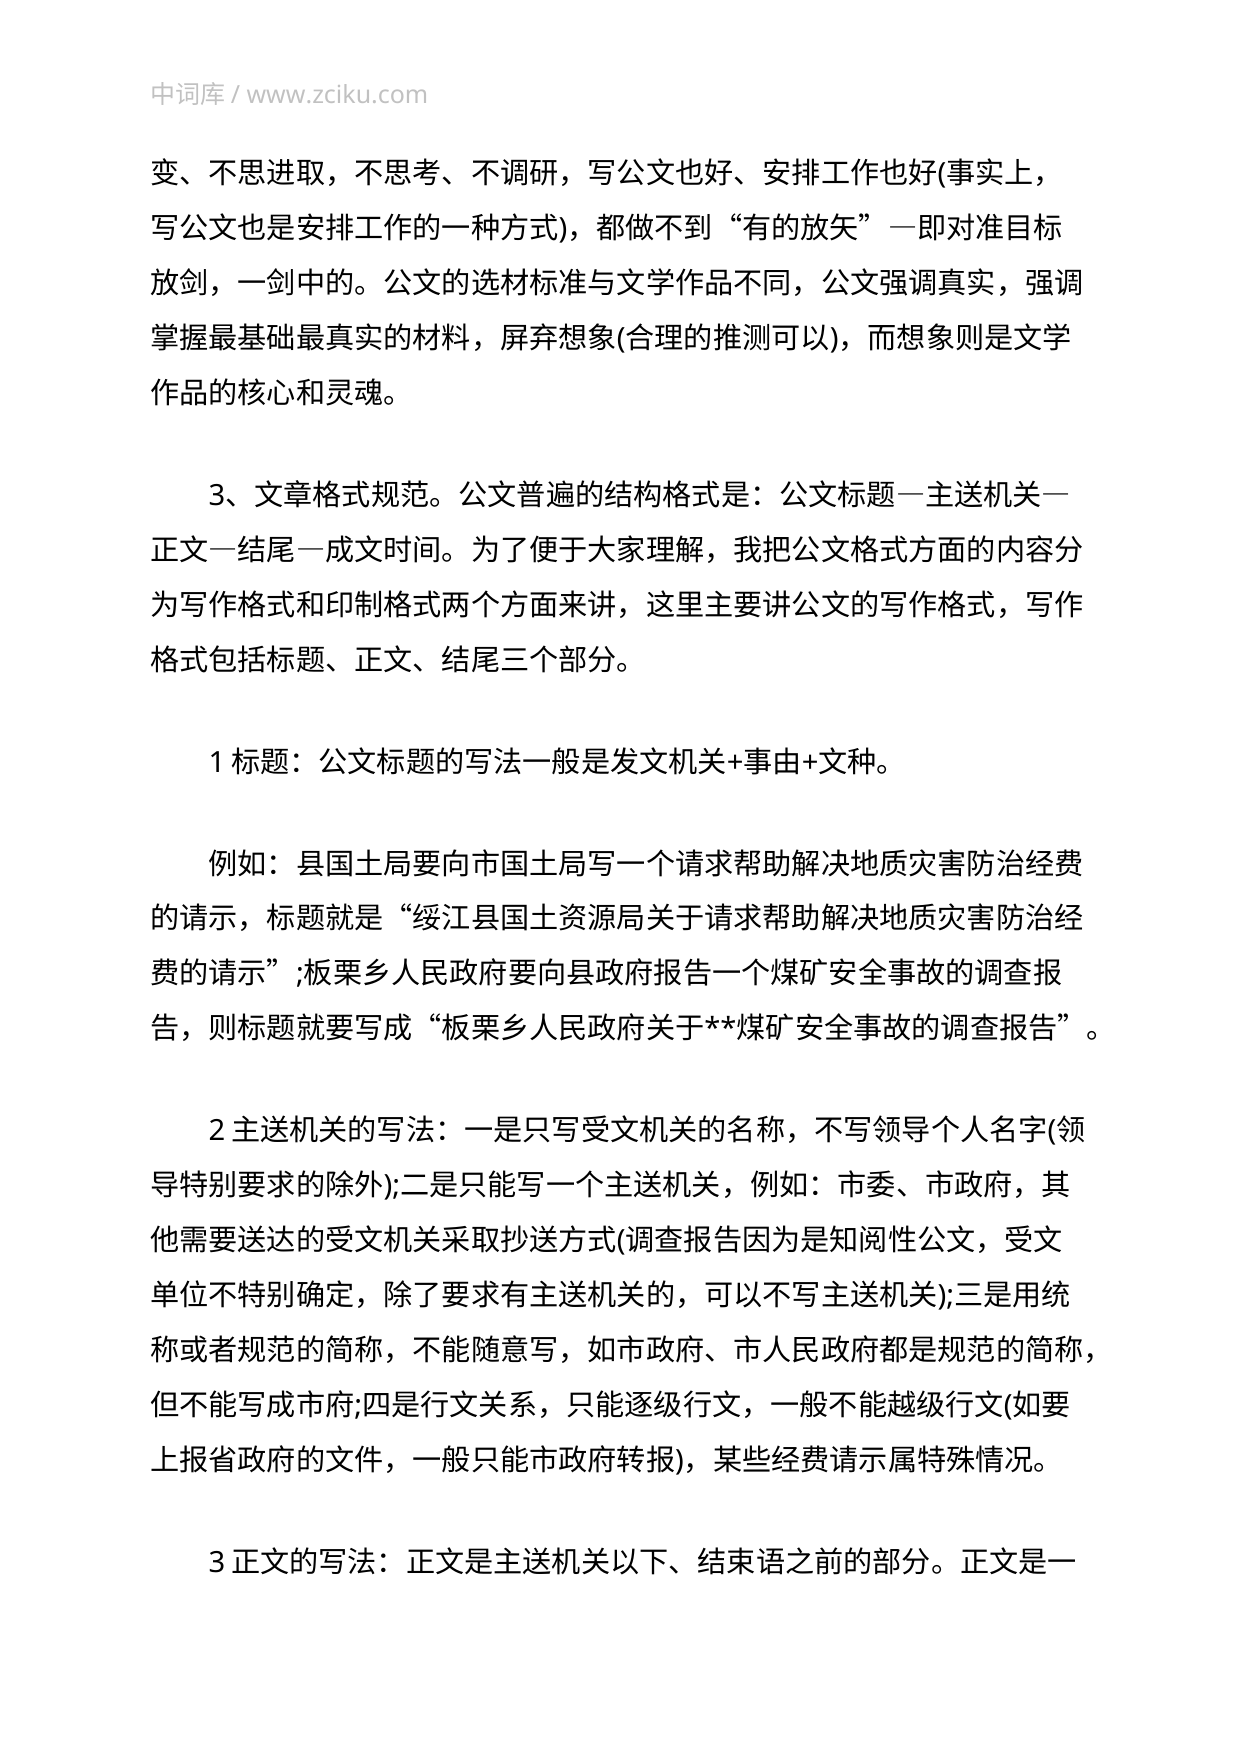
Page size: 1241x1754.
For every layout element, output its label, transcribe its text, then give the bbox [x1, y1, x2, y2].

text 2主送机关的写法：一是只写受文机关的名称，不写领导个人名字(领导特别要求的除外);二是只能写一个主送机关，例如：市委、市政府，其他需要送达的受文机关采取抄送方式(调查报告因为是知阅性公文，受文单位不特别确定，除了要求有主送机关的，可以不写主送机关);三是用统称或者规范的简称，不能随意写，如市政府、市人民政府都是规范的简称，但不能写成市府;四是行文关系，只能逐级行文，一般不能越级行文(如要上报省政府的文件，一般只能市政府转报)，某些经费请示属特殊情况。 [150, 1107, 1090, 1479]
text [150, 1539, 1090, 1581]
text 例如：县国土局要向市国土局写一个请求帮助解决地质灾害防治经费的请示，标题就是“绥江县国土资源局关于请求帮助解决地质灾害防治经费的请示”;板栗乡人民政府要向县政府报告一个煤矿安全事故的调查报告，则标题就要写成“板栗乡人民政府关于**煤矿安全事故的调查报告”。 [150, 840, 1090, 1047]
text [150, 150, 1090, 412]
text 1标题：公文标题的写法一般是发文机关+事由+文种。 [150, 738, 1090, 781]
text 3、文章格式规范。公文普遍的结构格式是：公文标题—主送机关—正文—结尾—成文时间。为了便于大家理解，我把公文格式方面的内容分为写作格式和印制格式两个方面来讲，这里主要讲公文的写作格式，写作格式包括标题、正文、结尾三个部分。 [150, 472, 1090, 679]
